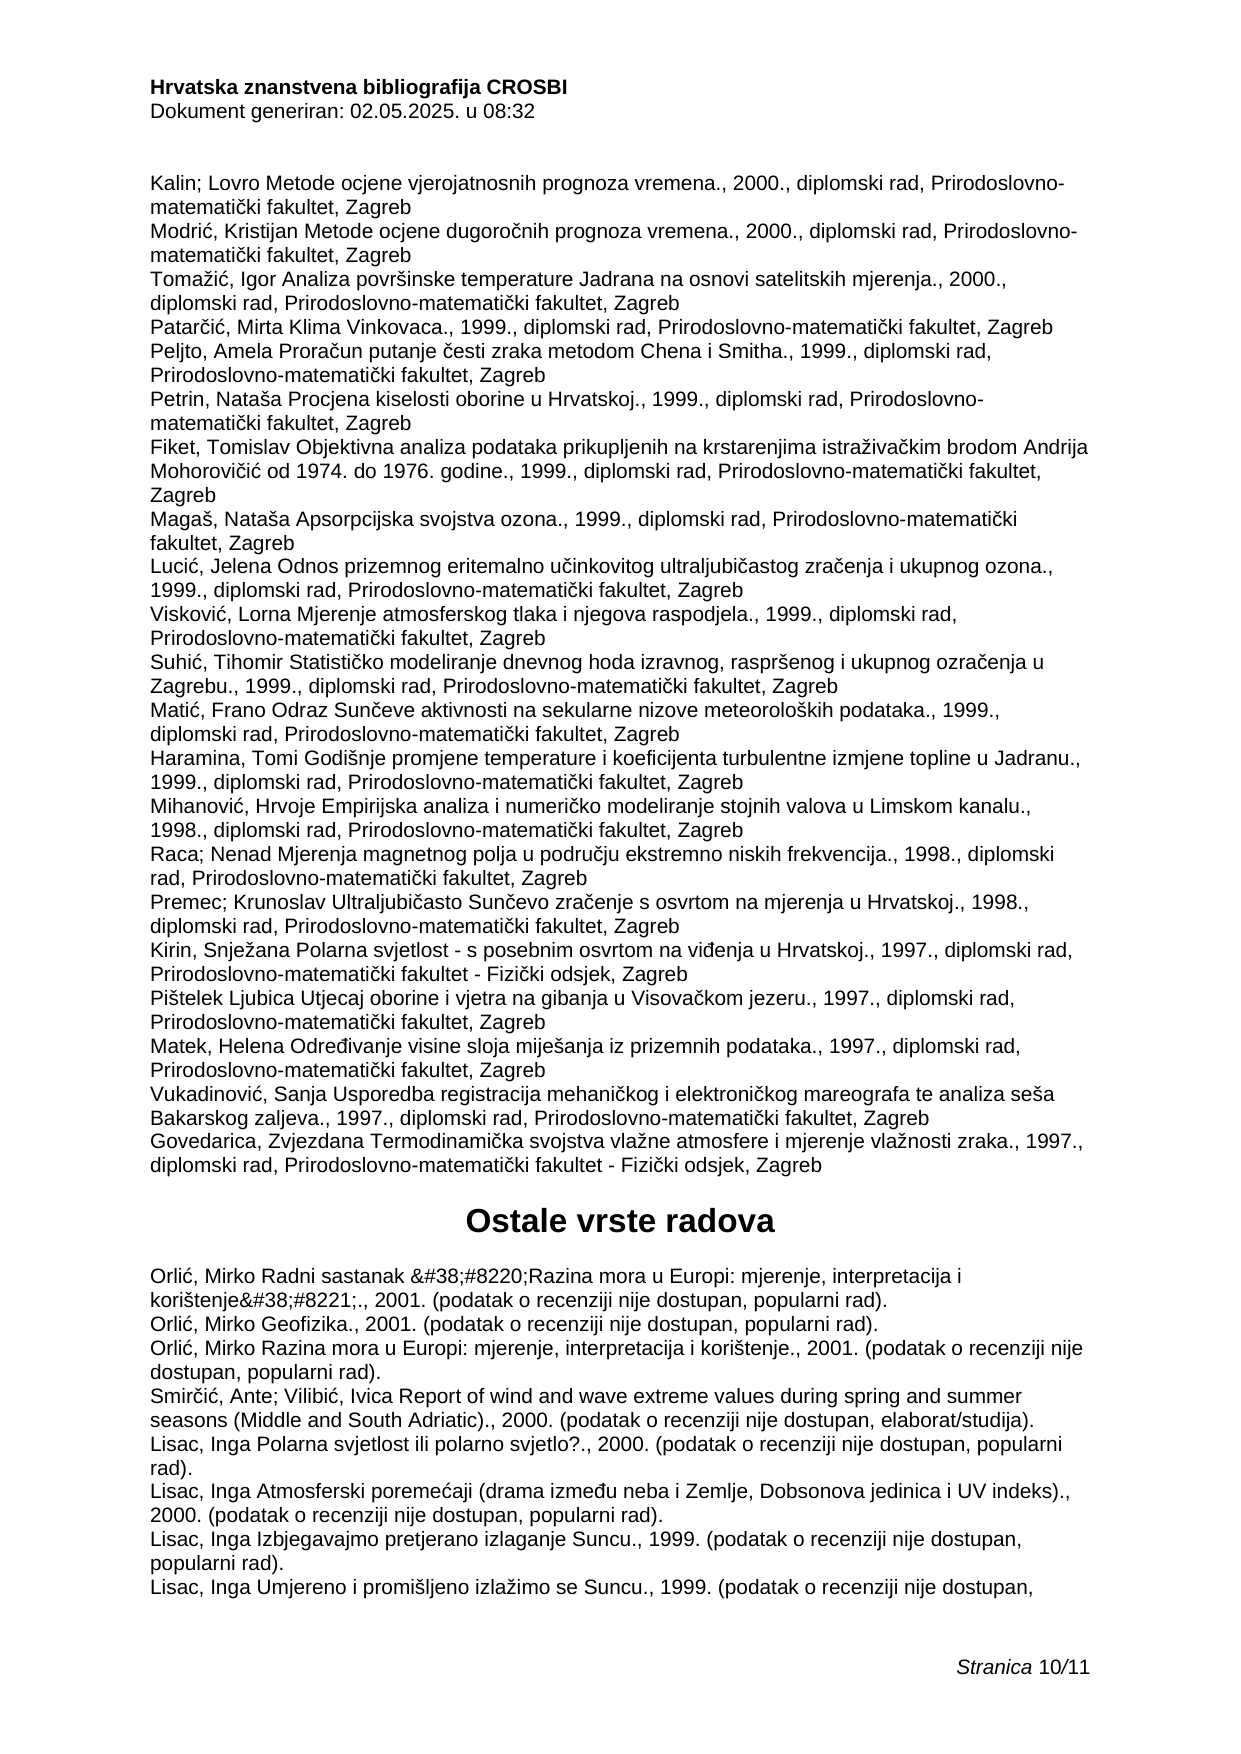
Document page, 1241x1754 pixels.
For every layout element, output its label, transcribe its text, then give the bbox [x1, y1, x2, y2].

text Lisac, Inga [150, 1431, 1090, 1479]
text Govedarica, Zvjezdana [150, 1129, 1090, 1177]
text Premec; Krunoslav [150, 890, 1090, 938]
text Smirčić, Ante; Vilibić, Ivica [150, 1383, 1090, 1431]
text Tomažić, Igor [150, 267, 1090, 315]
text Matić, Frano [150, 698, 1090, 746]
text Magaš, Nataša [150, 506, 1090, 554]
text Kirin, Snježana [150, 938, 1090, 986]
text Vukadinović, Sanja [150, 1081, 1090, 1129]
subtitle Ostale vrste radova [150, 1201, 1090, 1240]
text Petrin, Nataša [150, 387, 1090, 434]
text Lucić, Jelena [150, 554, 1090, 602]
text Peljto, Amela [150, 339, 1090, 387]
text Lisac, Inga [150, 1575, 1090, 1599]
text Matek, Helena [150, 1033, 1090, 1081]
text Kalin; Lovro [150, 171, 1090, 219]
text Suhić, Tihomir [150, 650, 1090, 698]
text Raca; Nenad [150, 842, 1090, 890]
text Orlić, Mirko [150, 1336, 1090, 1383]
text Orlić, Mirko [150, 1264, 1090, 1312]
text Haramina, Tomi [150, 746, 1090, 794]
text Fiket, Tomislav [150, 434, 1090, 506]
text Patarčić, Mirta [150, 315, 1090, 339]
text Pištelek Ljubica [150, 986, 1090, 1033]
text Mihanović, Hrvoje [150, 794, 1090, 842]
text Modrić, Kristijan [150, 219, 1090, 267]
text Visković, Lorna [150, 602, 1090, 650]
text Lisac, Inga [150, 1479, 1090, 1527]
text Lisac, Inga [150, 1527, 1090, 1575]
text Orlić, Mirko [150, 1312, 1090, 1336]
